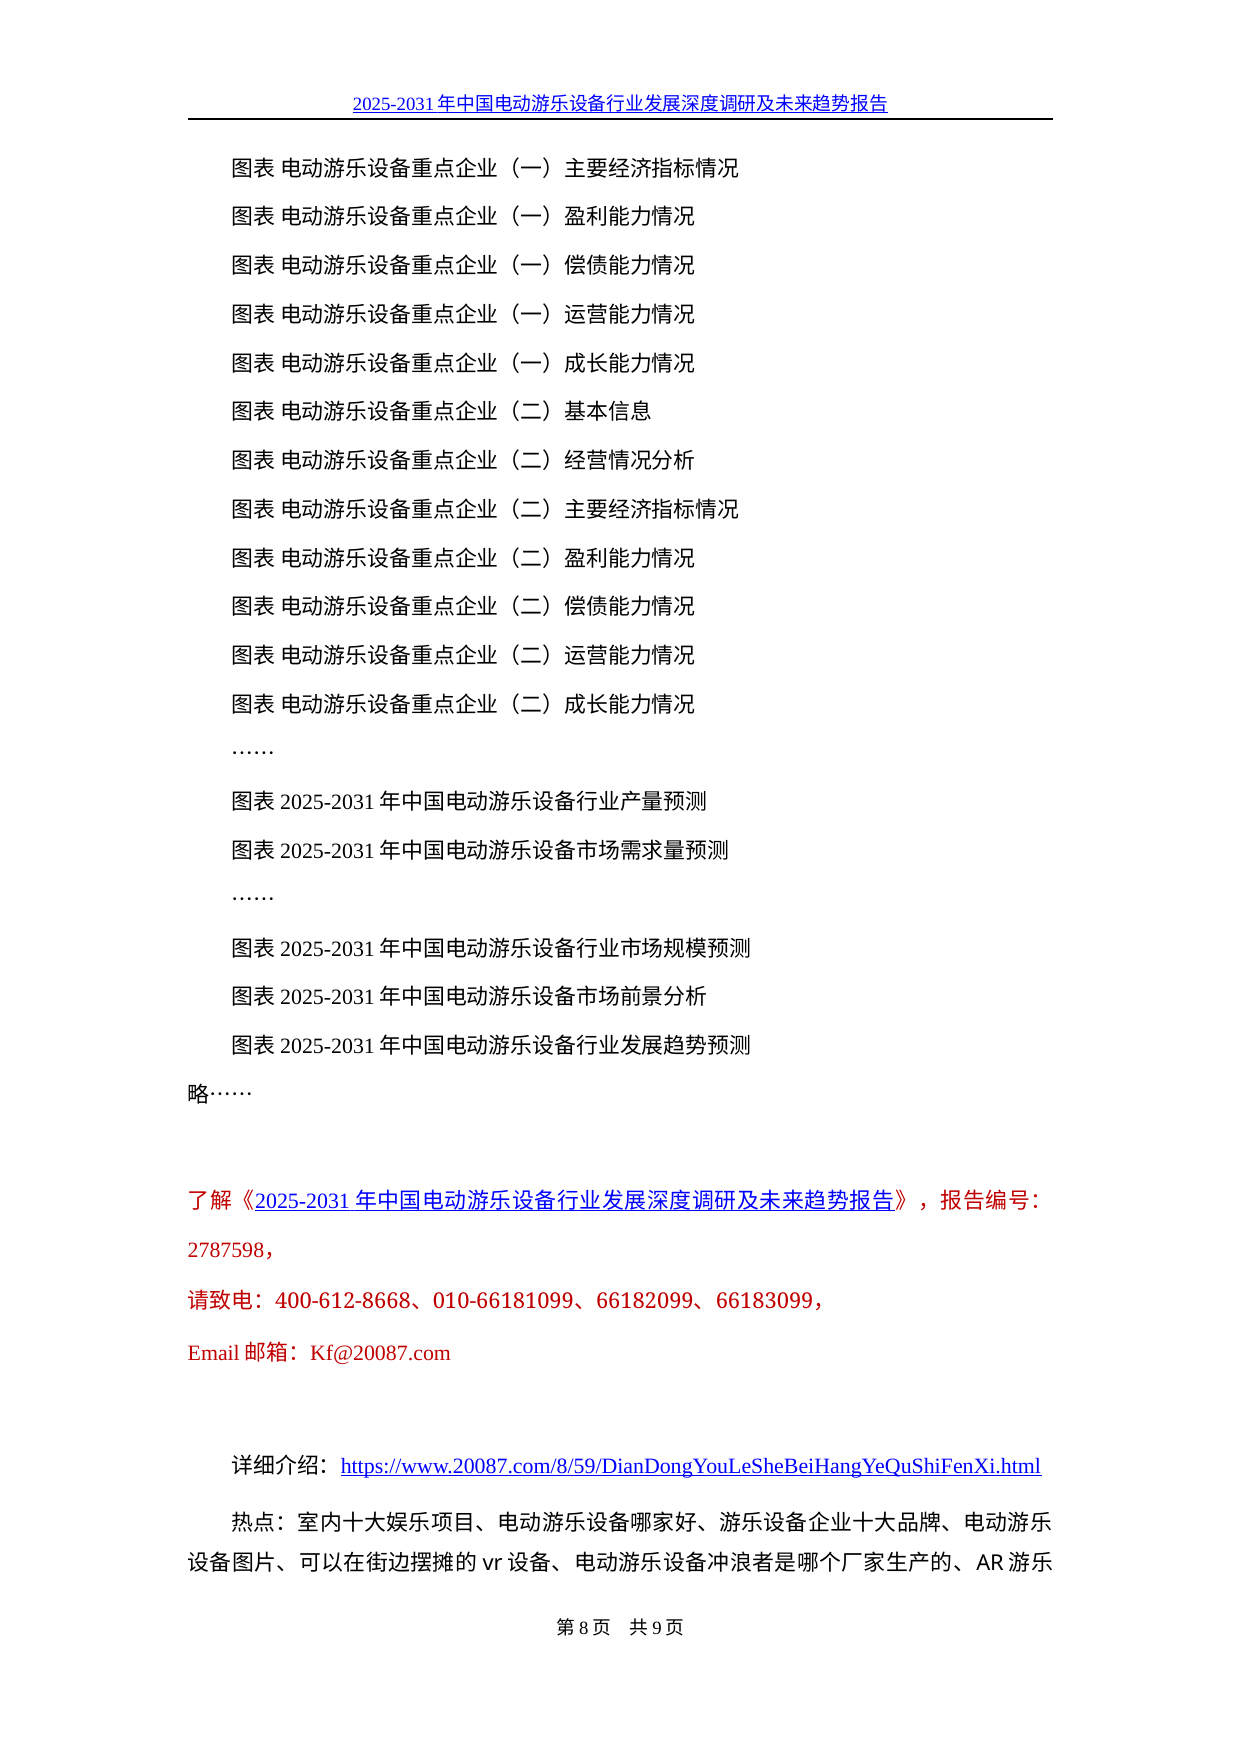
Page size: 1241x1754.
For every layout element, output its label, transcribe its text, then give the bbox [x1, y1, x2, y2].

text 了解《2025-2031年中国电动游乐设备行业发展深度调研及未来趋势报告》，报告编号：2787598， [187, 1183, 1053, 1264]
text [187, 150, 1053, 1109]
text 详细介绍：https://www.20087.com/8/59/DianDongYouLeSheBeiHangYeQuShiFenXi.html [187, 1448, 1053, 1480]
text Email邮箱：Kf@20087.com [187, 1335, 1053, 1367]
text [187, 1504, 1053, 1577]
text 请致电：400-612-8668、010-66181099、66182099、66183099， [187, 1283, 1053, 1316]
